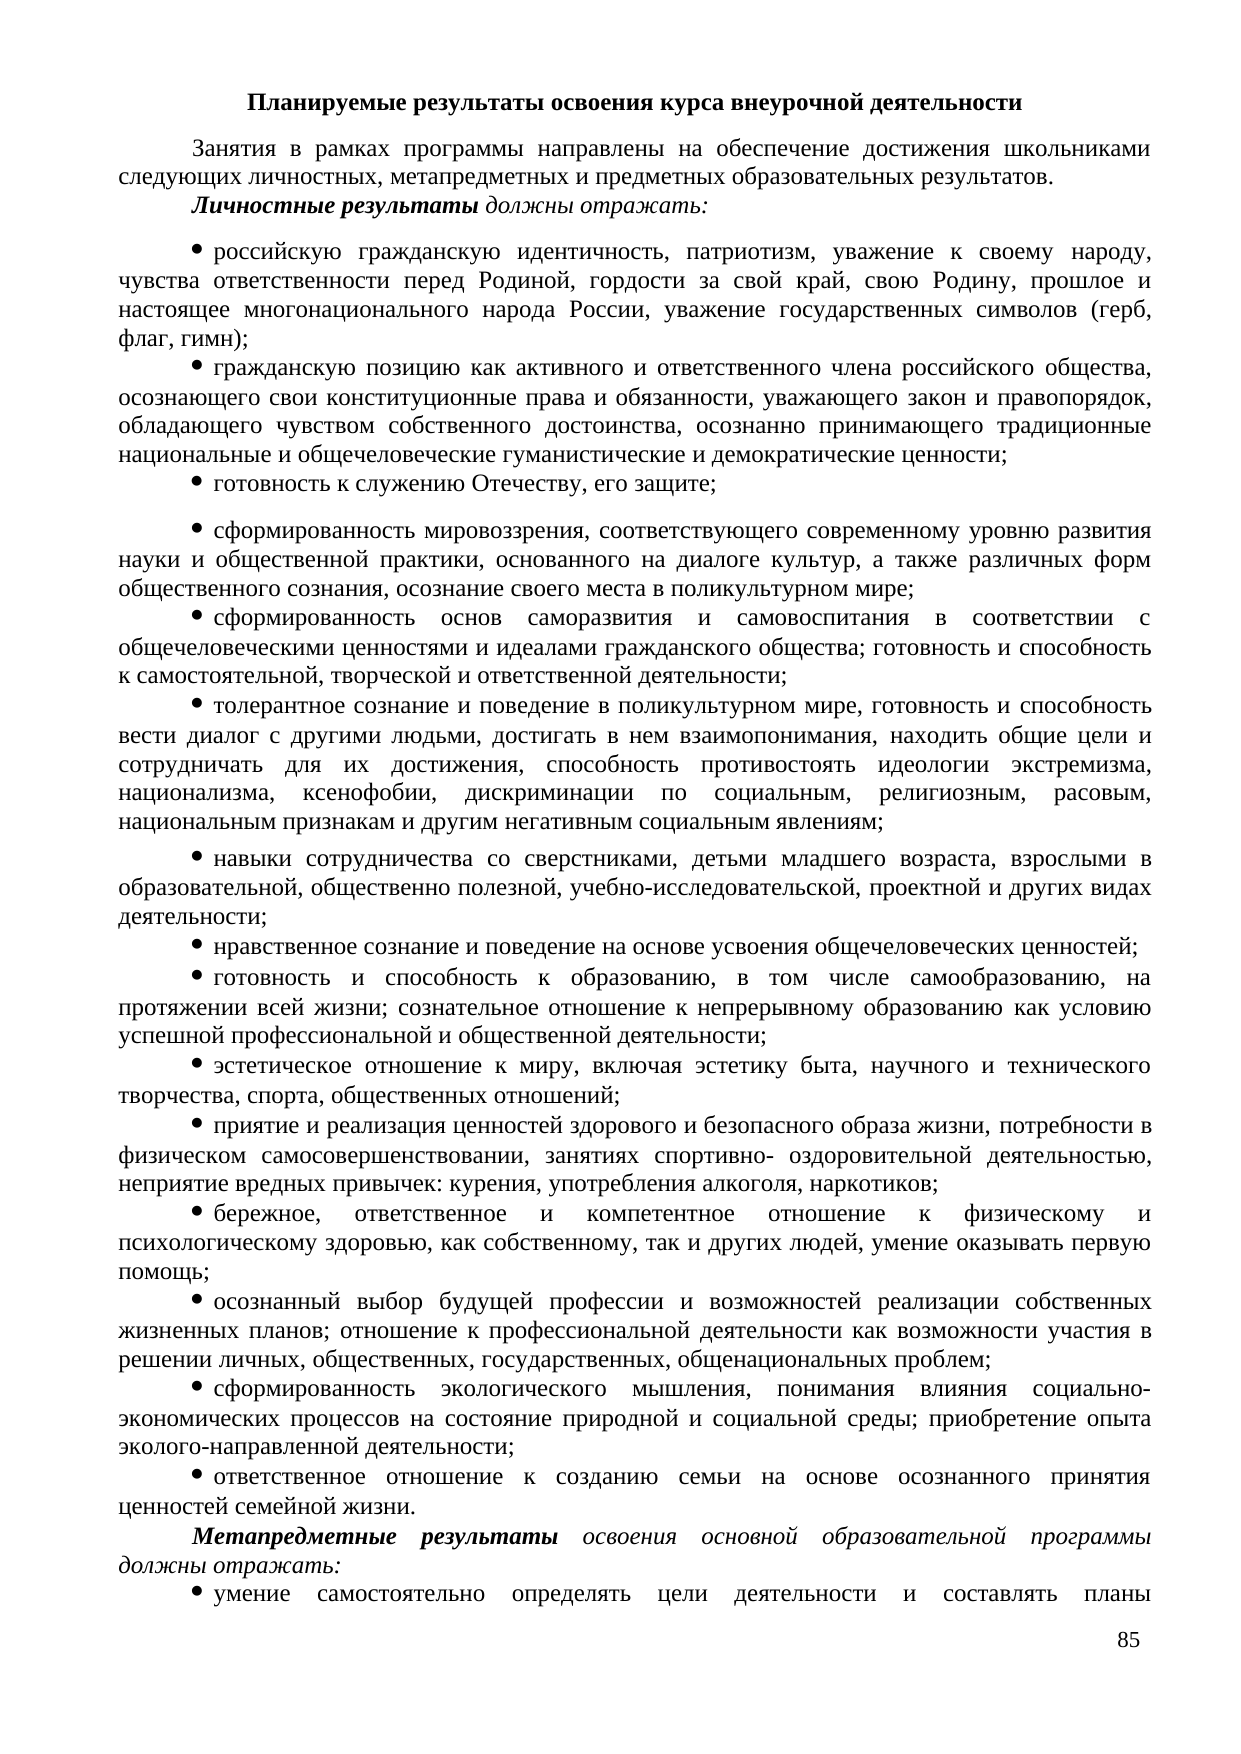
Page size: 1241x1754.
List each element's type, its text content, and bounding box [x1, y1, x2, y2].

text Метапредметные результаты освоения основной образовательной программы должны отражать: [118, 1521, 1152, 1578]
list приятие и реализация ценностей здорового и безопасного образа жизни, потребности в физическом самосовершенствовании, занятиях спортивно- оздоровительной деятельностью, неприятие вредных привычек: курения, употребления алкоголя, наркотиков; [118, 1110, 1152, 1197]
list толерантное сознание и поведение в поликультурном мире, готовность и способность вести диалог с другими людьми, достигать в нем взаимопонимания, находить общие цели и сотрудничать для их достижения, способность противостоять идеологии экстремизма, национализма, ксенофобии, дискриминации по социальным, религиозным, расовым, национальным признакам и другим негативным социальным явлениям; [118, 690, 1152, 835]
text Занятия в рамках программы направлены на обеспечение достижения школьниками следующих личностных, метапредметных и предметных образовательных результатов. [118, 133, 1151, 190]
list сформированность мировоззрения, соответствующего современному уровню развития науки и общественной практики, основанного на диалоге культур, а также различных форм общественного сознания, осознание своего места в поликультурном мире; [118, 515, 1152, 602]
list эстетическое отношение к миру, включая эстетику быта, научного и технического творчества, спорта, общественных отношений; [118, 1050, 1151, 1109]
list ответственное отношение к созданию семьи на основе осознанного принятия ценностей семейной жизни. [118, 1461, 1151, 1519]
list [118, 1578, 1152, 1608]
list гражданскую позицию как активного и ответственного члена российского общества, осознающего свои конституционные права и обязанности, уважающего закон и правопорядок, обладающего чувством собственного достоинства, осознанно принимающего традиционные национальные и общечеловеческие гуманистические и демократические ценности; [118, 352, 1152, 468]
list готовность к служению Отечеству, его защите; [192, 468, 1165, 498]
list сформированность основ саморазвития и самовоспитания в соответствии с общечеловеческими ценностями и идеалами гражданского общества; готовность и способность к самостоятельной, творческой и ответственной деятельности; [118, 602, 1151, 689]
text Личностные результаты должны отражать: [192, 190, 1165, 219]
list навыки сотрудничества со сверстниками, детьми младшего возраста, взрослыми в образовательной, общественно полезной, учебно-исследовательской, проектной и других видах деятельности; [118, 843, 1152, 930]
list бережное, ответственное и компетентное отношение к физическому и психологическому здоровью, как собственному, так и других людей, умение оказывать первую помощь; [118, 1198, 1151, 1285]
list сформированность экологического мышления, понимания влияния социально-экономических процессов на состояние природной и социальной среды; приобретение опыта эколого-направленной деятельности; [118, 1373, 1151, 1460]
list готовность и способность к образованию, в том числе самообразованию, на протяжении всей жизни; сознательное отношение к непрерывному образованию как условию успешной профессиональной и общественной деятельности; [118, 962, 1152, 1049]
list нравственное сознание и поведение на основе усвоения общечеловеческих ценностей; [118, 931, 1151, 961]
subtitle Планируемые результаты освоения курса внеурочной деятельности [104, 87, 1165, 116]
list российскую гражданскую идентичность, патриотизм, уважение к своему народу, чувства ответственности перед Родиной, гордости за свой край, свою Родину, прошлое и настоящее многонационального народа России, уважение государственных символов (герб, флаг, гимн); [118, 236, 1152, 352]
list осознанный выбор будущей профессии и возможностей реализации собственных жизненных планов; отношение к профессиональной деятельности как возможности участия в решении личных, общественных, государственных, общенациональных проблем; [118, 1286, 1152, 1373]
